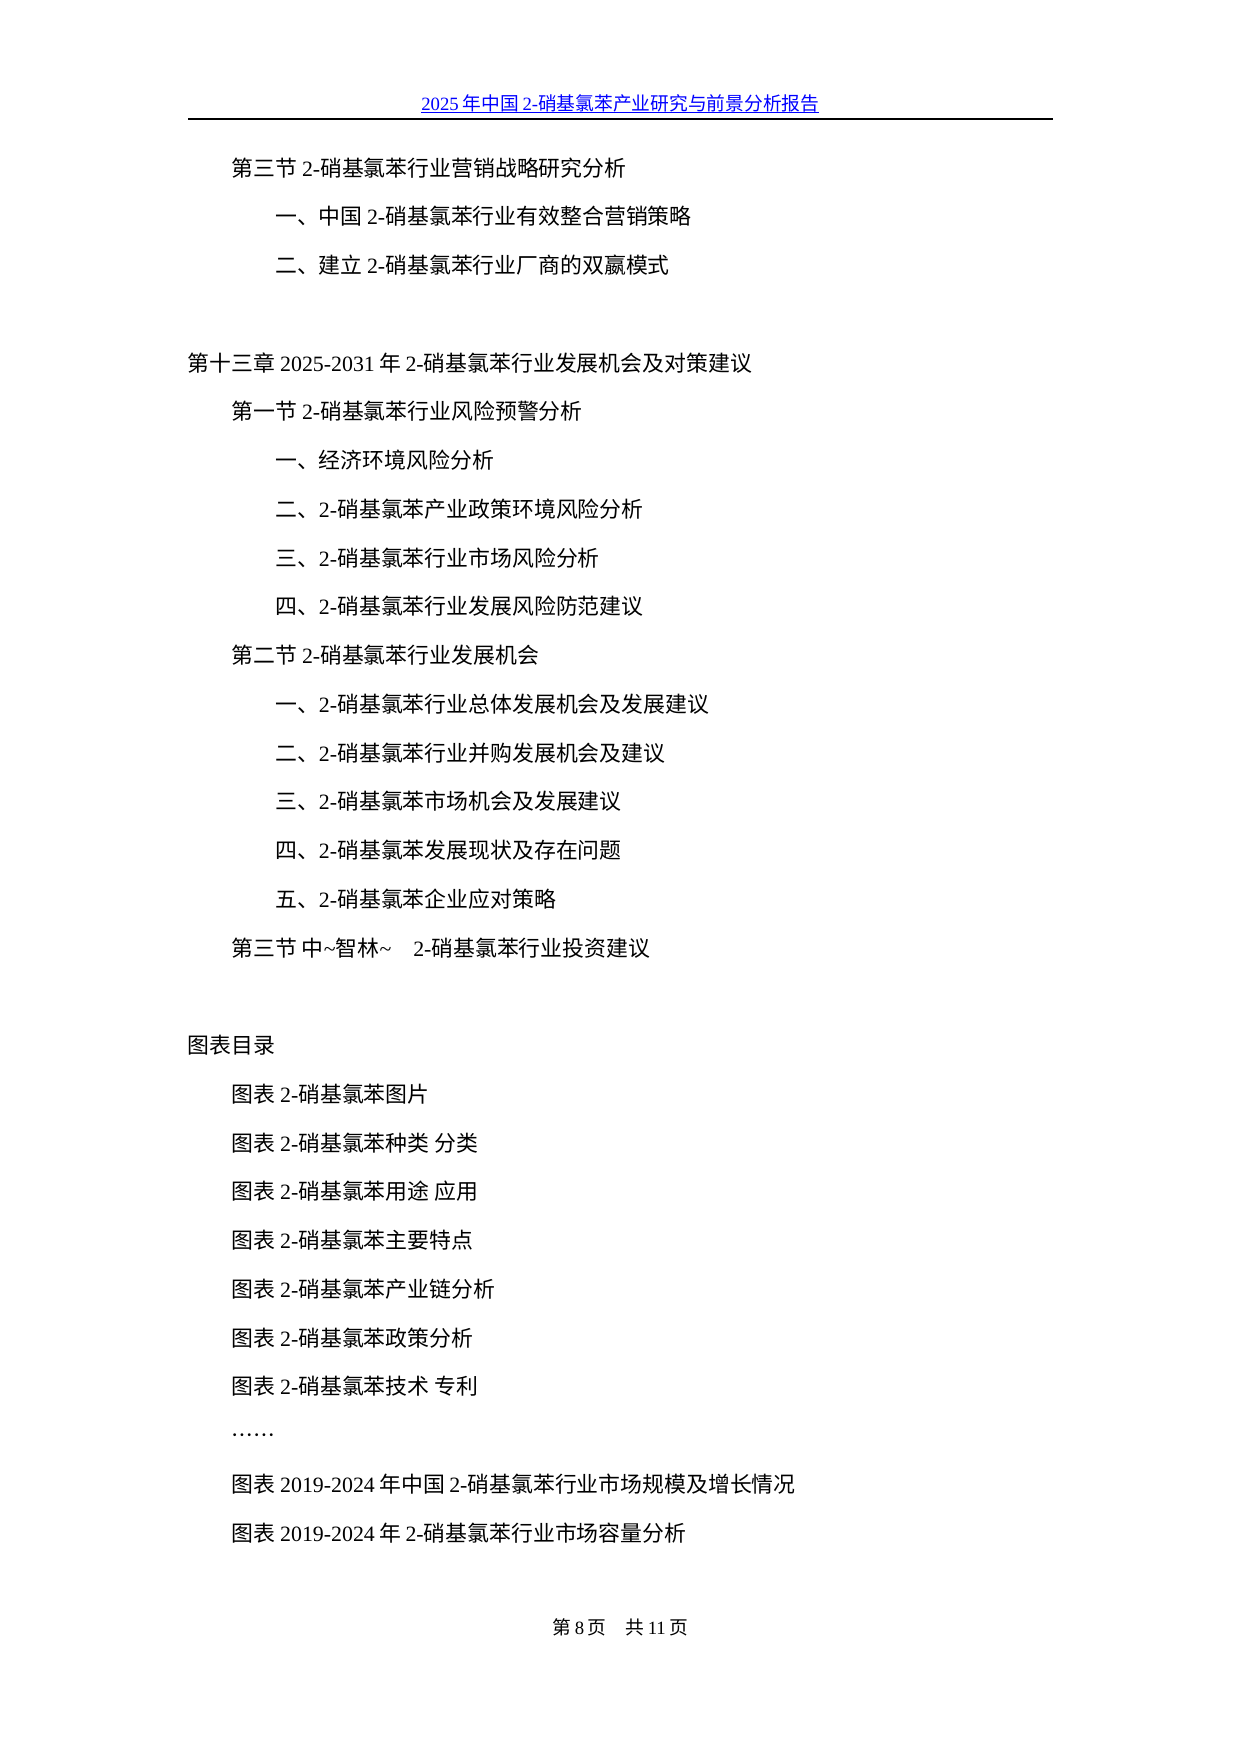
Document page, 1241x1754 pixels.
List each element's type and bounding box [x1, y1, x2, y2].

text [187, 150, 1053, 1548]
